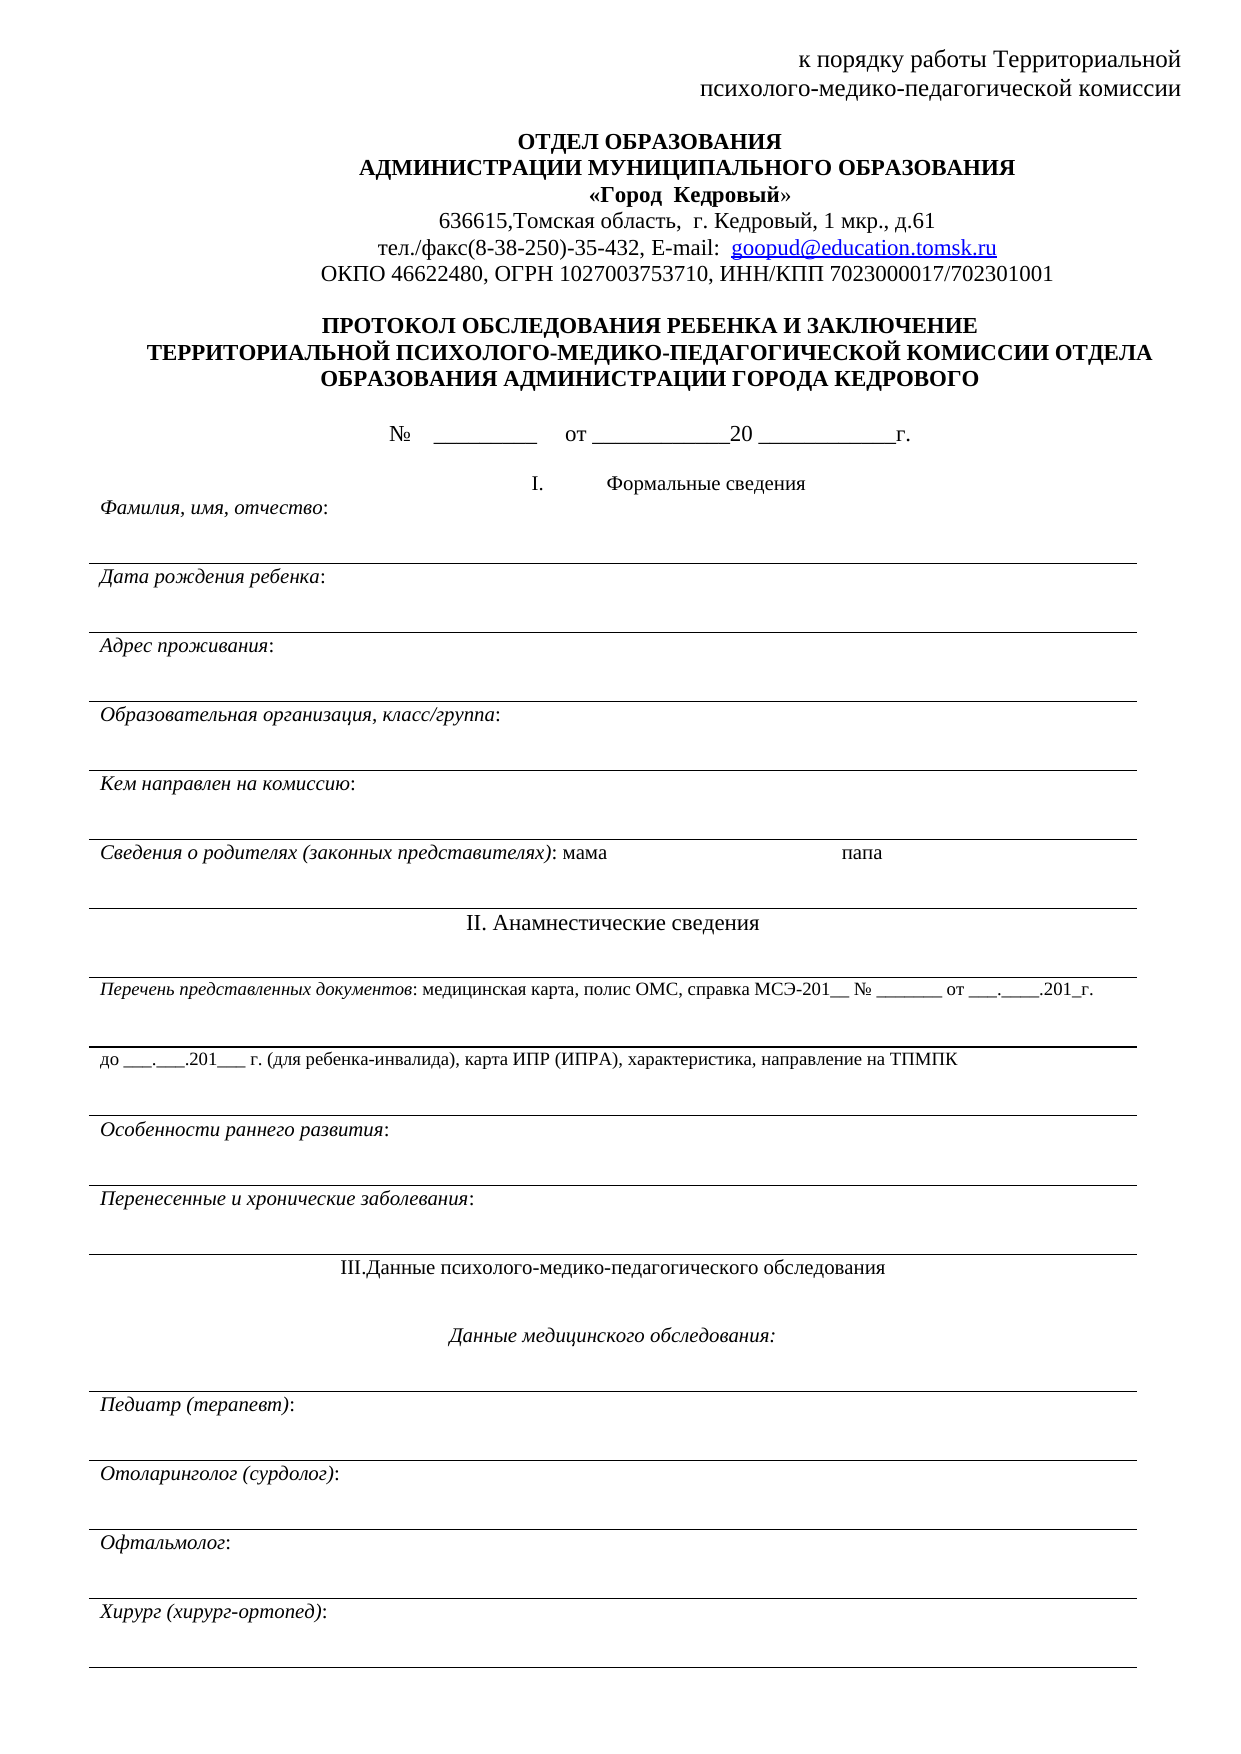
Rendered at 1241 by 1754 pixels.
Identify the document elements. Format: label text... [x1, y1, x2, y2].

table_cell Адрес проживания: [89, 633, 1137, 701]
table_cell от ____________20 ____________г. [548, 392, 1211, 447]
table_cell Формальные сведения [89, 447, 1211, 495]
table_cell Кем направлен на комиссию: [89, 771, 1137, 839]
text «Город Кедровый» [118, 181, 1181, 207]
table_cell II. Анамнестические сведения [89, 909, 1137, 977]
text 636615,Томская область, г. Кедровый, 1 мкр., д.61 [118, 207, 1181, 233]
text тел./факс(8-38-250)-35-432, E-mail: goopud@education.tomsk.ru [118, 233, 1181, 260]
table_cell Сведения о родителях (законных представителях): мама папа [89, 840, 1137, 908]
table_cell Перенесенные и хронические заболевания: [89, 1186, 1137, 1253]
table_cell Дата рождения ребенка: [89, 564, 1137, 632]
table_cell Педиатр (терапевт): [89, 1392, 1137, 1460]
table_cell Отоларинголог (сурдолог): [89, 1461, 1137, 1529]
text АДМИНИСТРАЦИИ МУНИЦИПАЛЬНОГО ОБРАЗОВАНИЯ [118, 154, 1181, 181]
table_cell Перечень представленных документов: медицинская карта, полис ОМС, справка МСЭ-201__ № _______ от ___.____.201_г. [89, 978, 1137, 1046]
text ОКПО 46622480, ОГРН 1027003753710, ИНН/КПП 7023000017/702301001 [118, 260, 1181, 286]
text ОТДЕЛ ОБРАЗОВАНИЯ [118, 128, 1181, 154]
text психолого-медико-педагогической комиссии [118, 73, 1181, 102]
table_cell Хирург (хирург-ортопед): [89, 1599, 1137, 1667]
text к порядку работы Территориальной [118, 44, 1181, 73]
table_cell Офтальмолог: [89, 1530, 1137, 1598]
table_cell Данные медицинского обследования: [89, 1323, 1137, 1391]
table_cell Фамилия, имя, отчество: [89, 495, 1137, 563]
table_cell Особенности раннего развития: [89, 1116, 1137, 1184]
table_cell до ___.___.201___ г. (для ребенка-инвалида), карта ИПР (ИПРА), характеристика, направление на ТПМПК [89, 1048, 1137, 1115]
table_cell III.Данные психолого-медико-педагогического обследования [89, 1255, 1137, 1323]
table_cell № _________ [89, 392, 548, 447]
table_header ПРОТОКОЛ ОБСЛЕДОВАНИЯ РЕБЕНКА И ЗАКЛЮЧЕНИЕ ТЕРРИТОРИАЛЬНОЙ ПСИХОЛОГО-МЕДИКО-ПЕДАГОГИЧЕСКОЙ КОМИССИИ ОТДЕЛА ОБРАЗОВАНИЯ АДМИНИСТРАЦИИ ГОРОДА КЕДРОВОГО [89, 313, 1211, 392]
table_cell Образовательная организация, класс/группа: [89, 702, 1137, 770]
